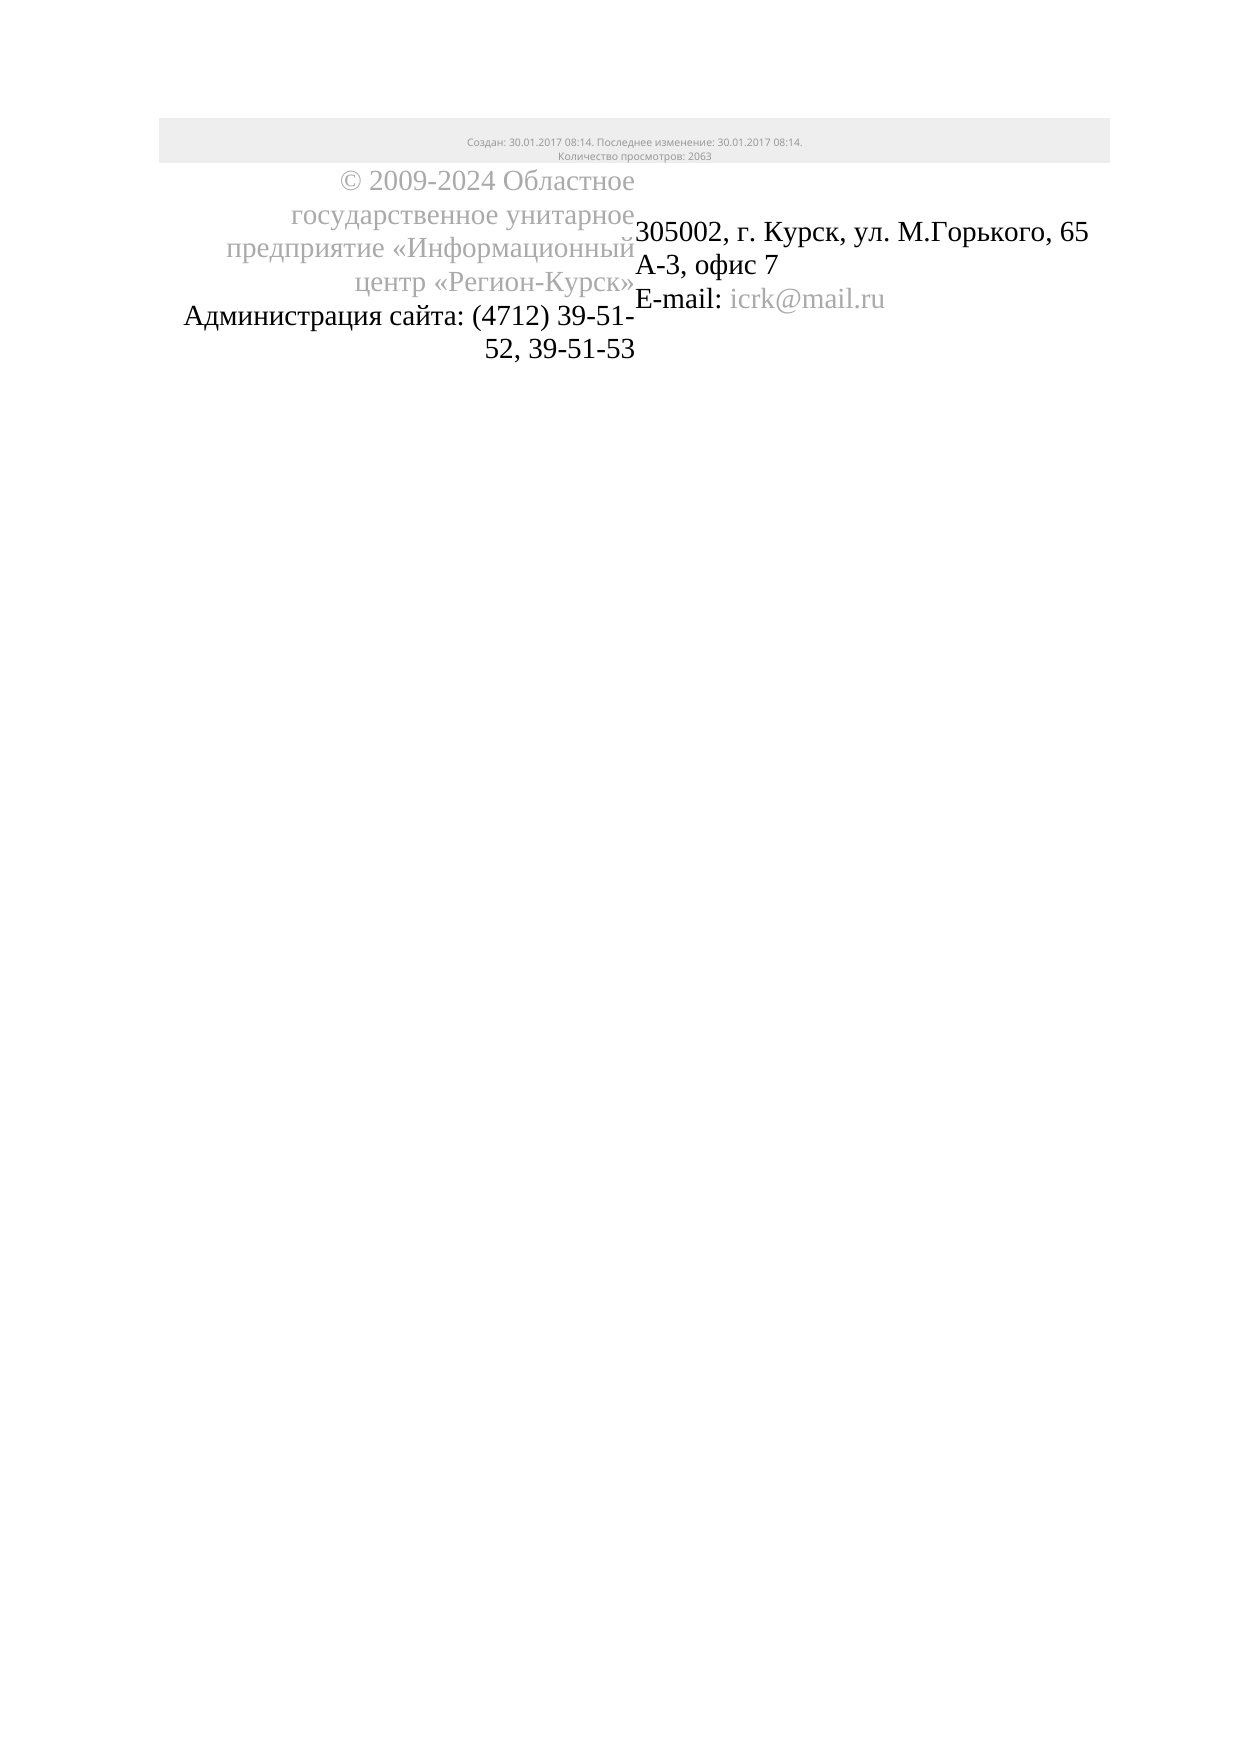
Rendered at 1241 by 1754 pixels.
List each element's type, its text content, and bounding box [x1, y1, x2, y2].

table_header 305002, г. Курск, ул. М.Горького, 65 А-3, офис 7 E-mail: icrk@mail.ru [635, 164, 1110, 365]
text Создан: 30.01.2017 08:14. Последнее изменение: 30.01.2017 08:14. [159, 135, 1110, 149]
text Количество просмотров: 2063 [159, 149, 1110, 163]
table_header © 2009-2024 Областное государственное унитарное предприятие «Информационный центр «Регион-Курск» Администрация сайта: (4712) 39-51-52, 39-51-53 [160, 164, 635, 365]
